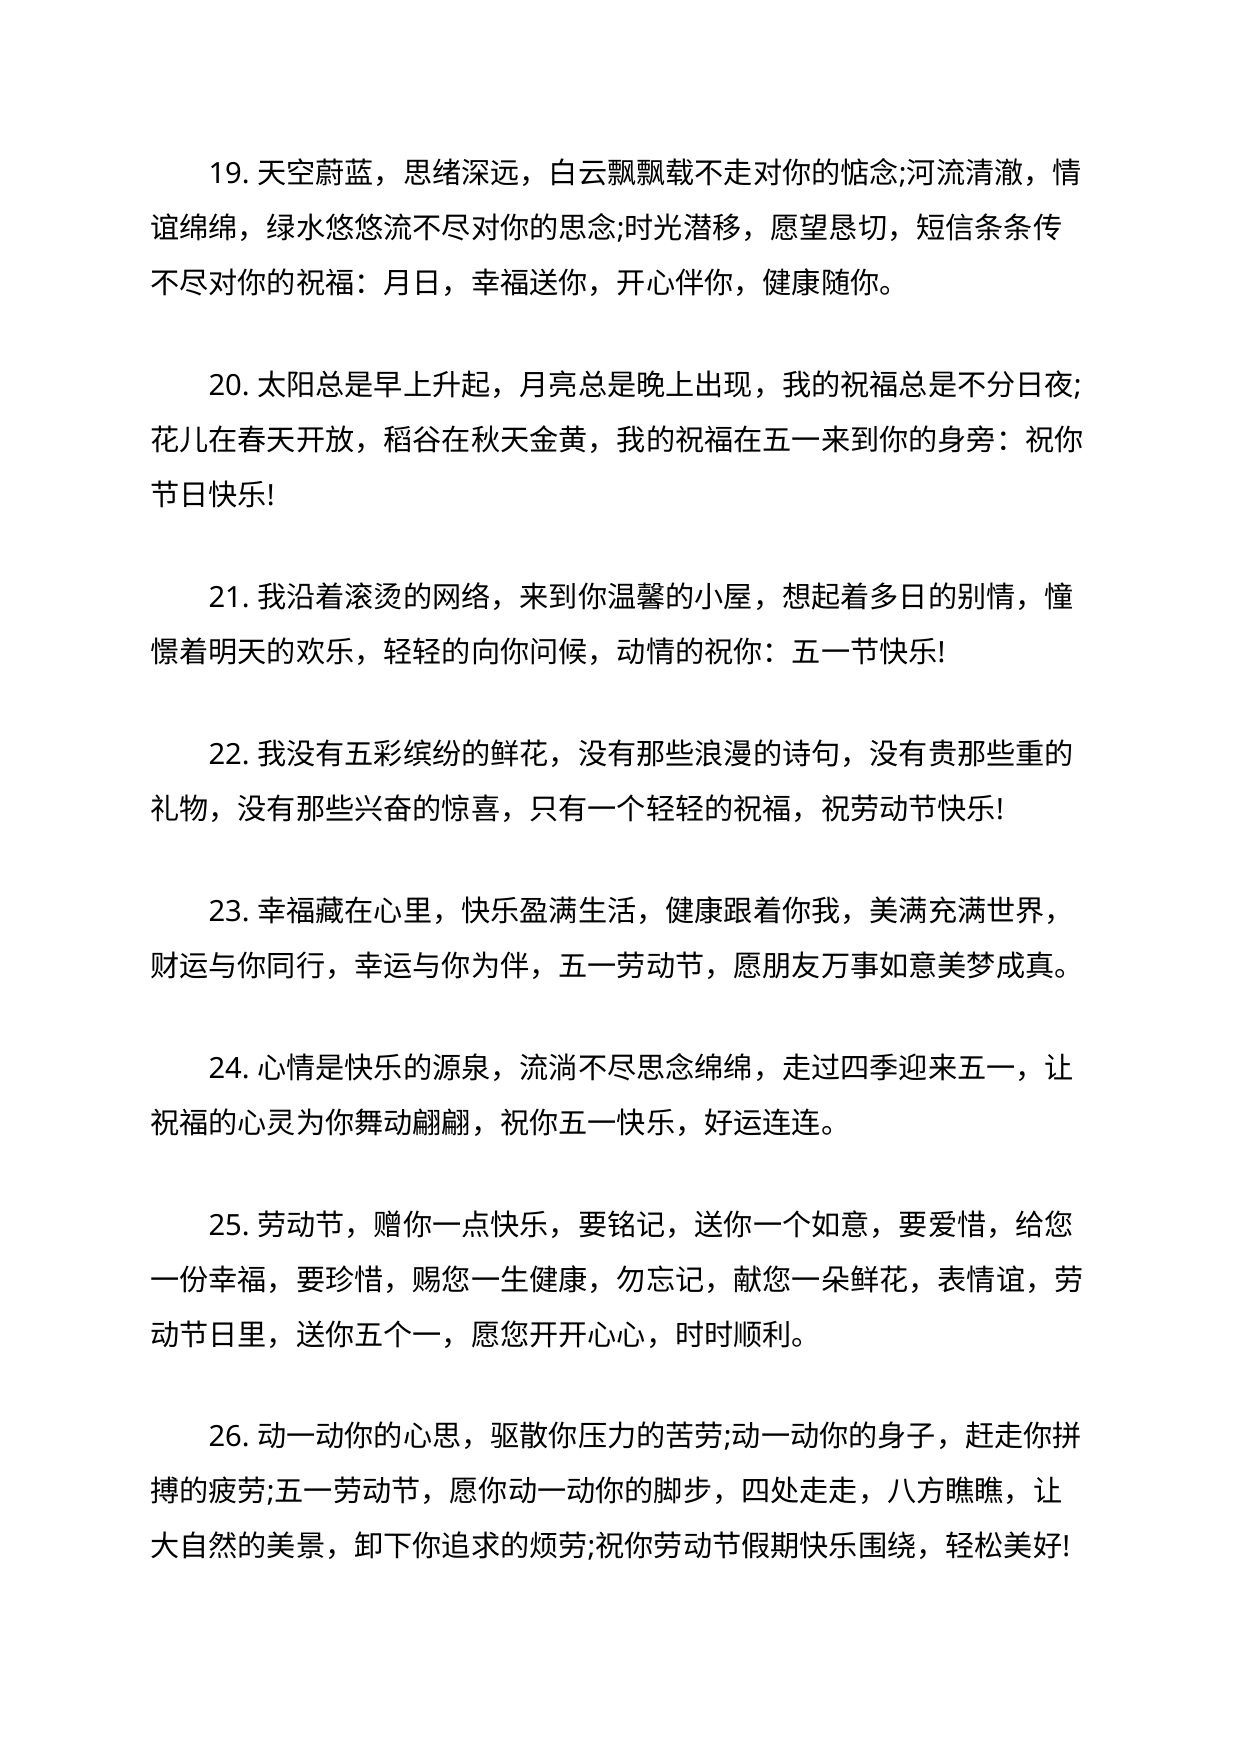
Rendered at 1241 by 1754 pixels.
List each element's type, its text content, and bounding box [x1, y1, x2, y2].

text 21. 我沿着滚烫的网络，来到你温馨的小屋，想起着多日的别情，憧憬着明天的欢乐，轻轻的向你问候，动情的祝你：五一节快乐! [150, 574, 1090, 671]
text 25. 劳动节，赠你一点快乐，要铭记，送你一个如意，要爱惜，给您一份幸福，要珍惜，赐您一生健康，勿忘记，献您一朵鲜花，表情谊，劳动节日里，送你五个一，愿您开开心心，时时顺利。 [150, 1201, 1090, 1353]
text 22. 我没有五彩缤纷的鲜花，没有那些浪漫的诗句，没有贵那些重的礼物，没有那些兴奋的惊喜，只有一个轻轻的祝福，祝劳动节快乐! [150, 731, 1090, 828]
text 26. 动一动你的心思，驱散你压力的苦劳;动一动你的身子，赶走你拼搏的疲劳;五一劳动节，愿你动一动你的脚步，四处走走，八方瞧瞧，让大自然的美景，卸下你追求的烦劳;祝你劳动节假期快乐围绕，轻松美好! [150, 1413, 1090, 1565]
text 24. 心情是快乐的源泉，流淌不尽思念绵绵，走过四季迎来五一，让祝福的心灵为你舞动翩翩，祝你五一快乐，好运连连。 [150, 1044, 1090, 1142]
text 23. 幸福藏在心里，快乐盈满生活，健康跟着你我，美满充满世界，财运与你同行，幸运与你为伴，五一劳动节，愿朋友万事如意美梦成真。 [150, 888, 1090, 985]
text 20. 太阳总是早上升起，月亮总是晚上出现，我的祝福总是不分日夜;花儿在春天开放，稻谷在秋天金黄，我的祝福在五一来到你的身旁：祝你节日快乐! [150, 362, 1090, 514]
text 19. 天空蔚蓝，思绪深远，白云飘飘载不走对你的惦念;河流清澈，情谊绵绵，绿水悠悠流不尽对你的思念;时光潜移，愿望恳切，短信条条传不尽对你的祝福：月日，幸福送你，开心伴你，健康随你。 [150, 150, 1090, 302]
